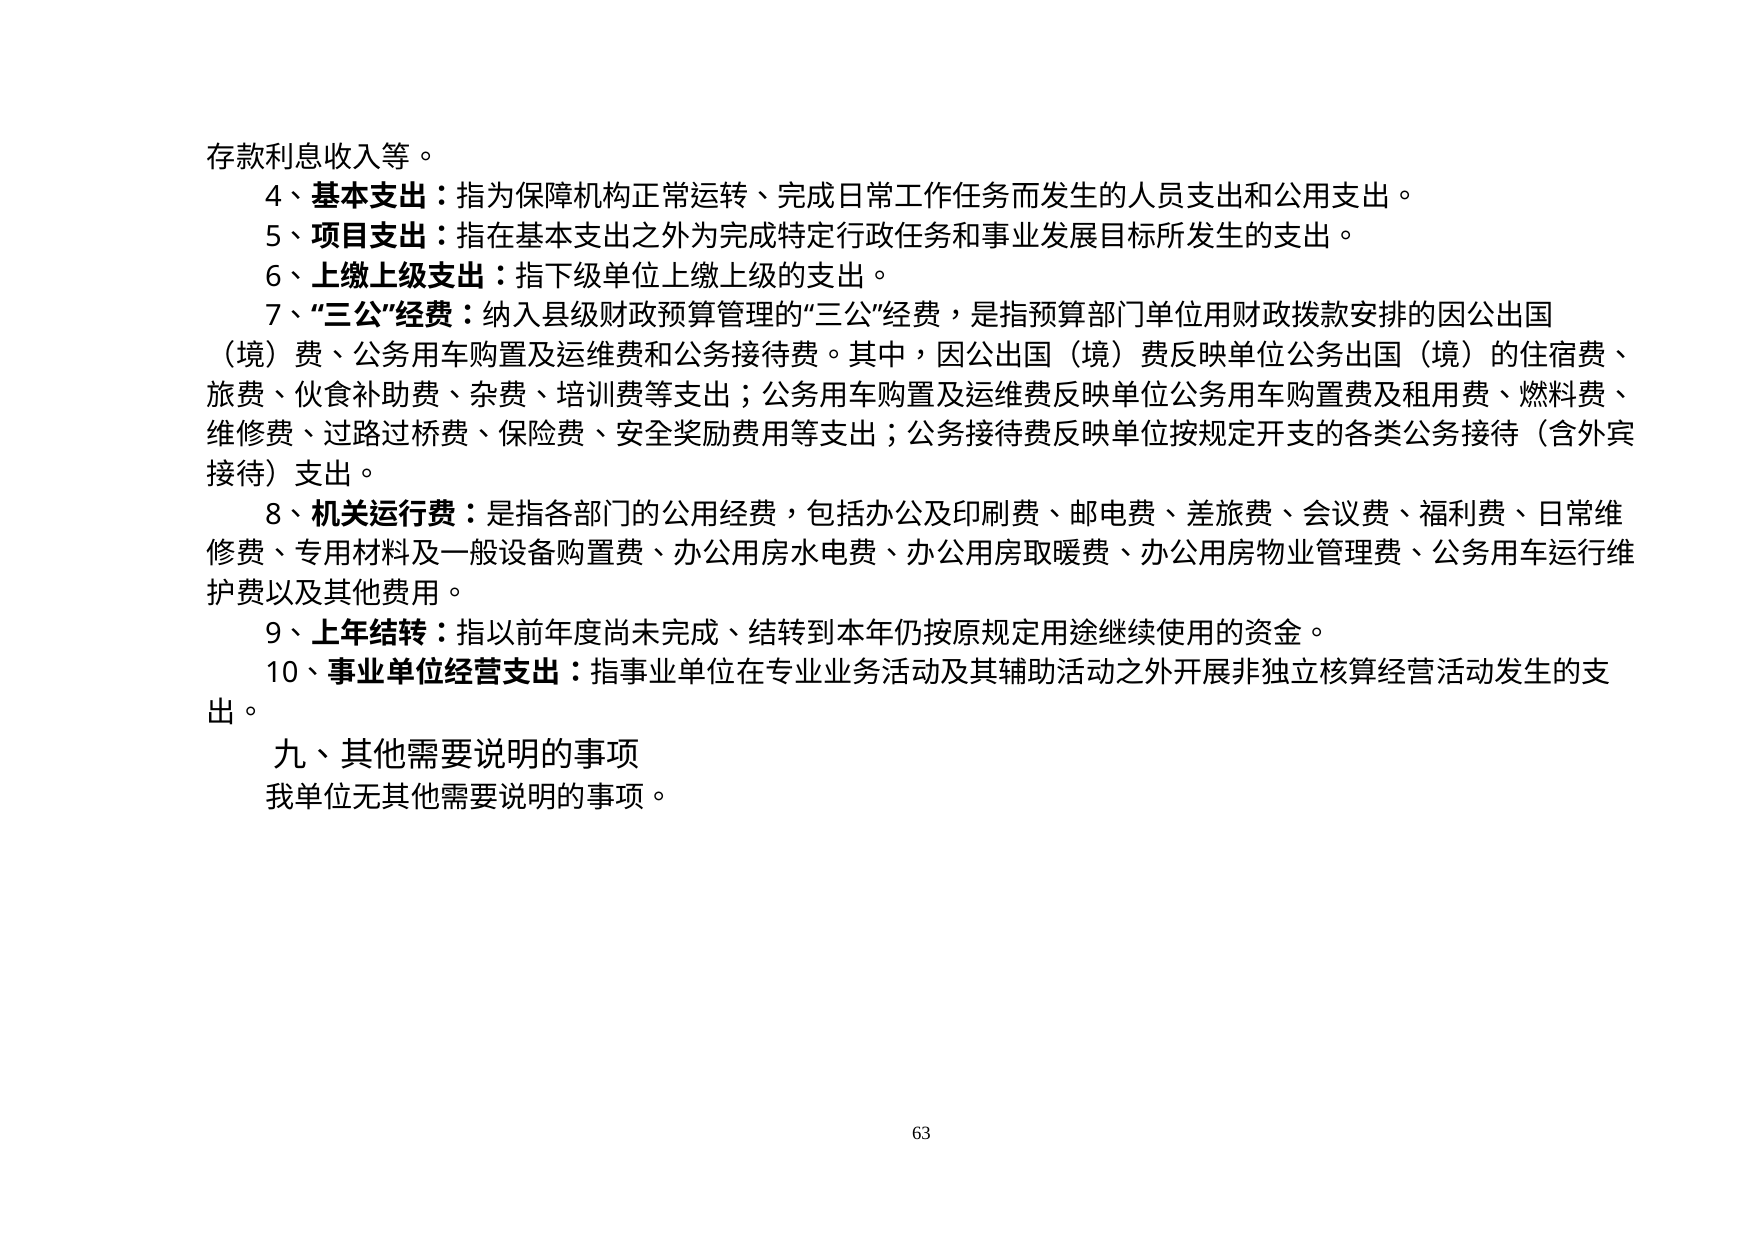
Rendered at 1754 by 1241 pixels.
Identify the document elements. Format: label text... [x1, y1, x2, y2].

text 4、基本支出：指为保障机构正常运转、完成日常工作任务而发生的人员支出和公用支出。 [207, 176, 1636, 215]
text 6、上缴上级支出：指下级单位上缴上级的支出。 [207, 255, 1636, 294]
text 我单位无其他需要说明的事项。 [207, 777, 1636, 816]
text 9、上年结转：指以前年度尚未完成、结转到本年仍按原规定用途继续使用的资金。 [207, 612, 1636, 652]
text 5、项目支出：指在基本支出之外为完成特定行政任务和事业发展目标所发生的支出。 [207, 215, 1636, 255]
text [207, 136, 1636, 176]
text 10、事业单位经营支出：指事业单位在专业业务活动及其辅助活动之外开展非独立核算经营活动发生的支出。 [207, 652, 1636, 731]
text 九、其他需要说明的事项 [207, 731, 1636, 777]
text 7、“三公”经费：纳入县级财政预算管理的“三公”经费，是指预算部门单位用财政拨款安排的因公出国（境）费、公务用车购置及运维费和公务接待费。其中，因公出国（境）费反映单位公务出国（境）的住宿费、旅费、伙食补助费、杂费、培训费等支出；公务用车购置及运维费反映单位公务用车购置费及租用费、燃料费、维修费、过路过桥费、保险费、安全奖励费用等支出；公务接待费反映单位按规定开支的各类公务接待（含外宾接待）支出。 [207, 294, 1636, 493]
text 8、机关运行费：是指各部门的公用经费，包括办公及印刷费、邮电费、差旅费、会议费、福利费、日常维修费、专用材料及一般设备购置费、办公用房水电费、办公用房取暖费、办公用房物业管理费、公务用车运行维护费以及其他费用。 [207, 493, 1636, 612]
